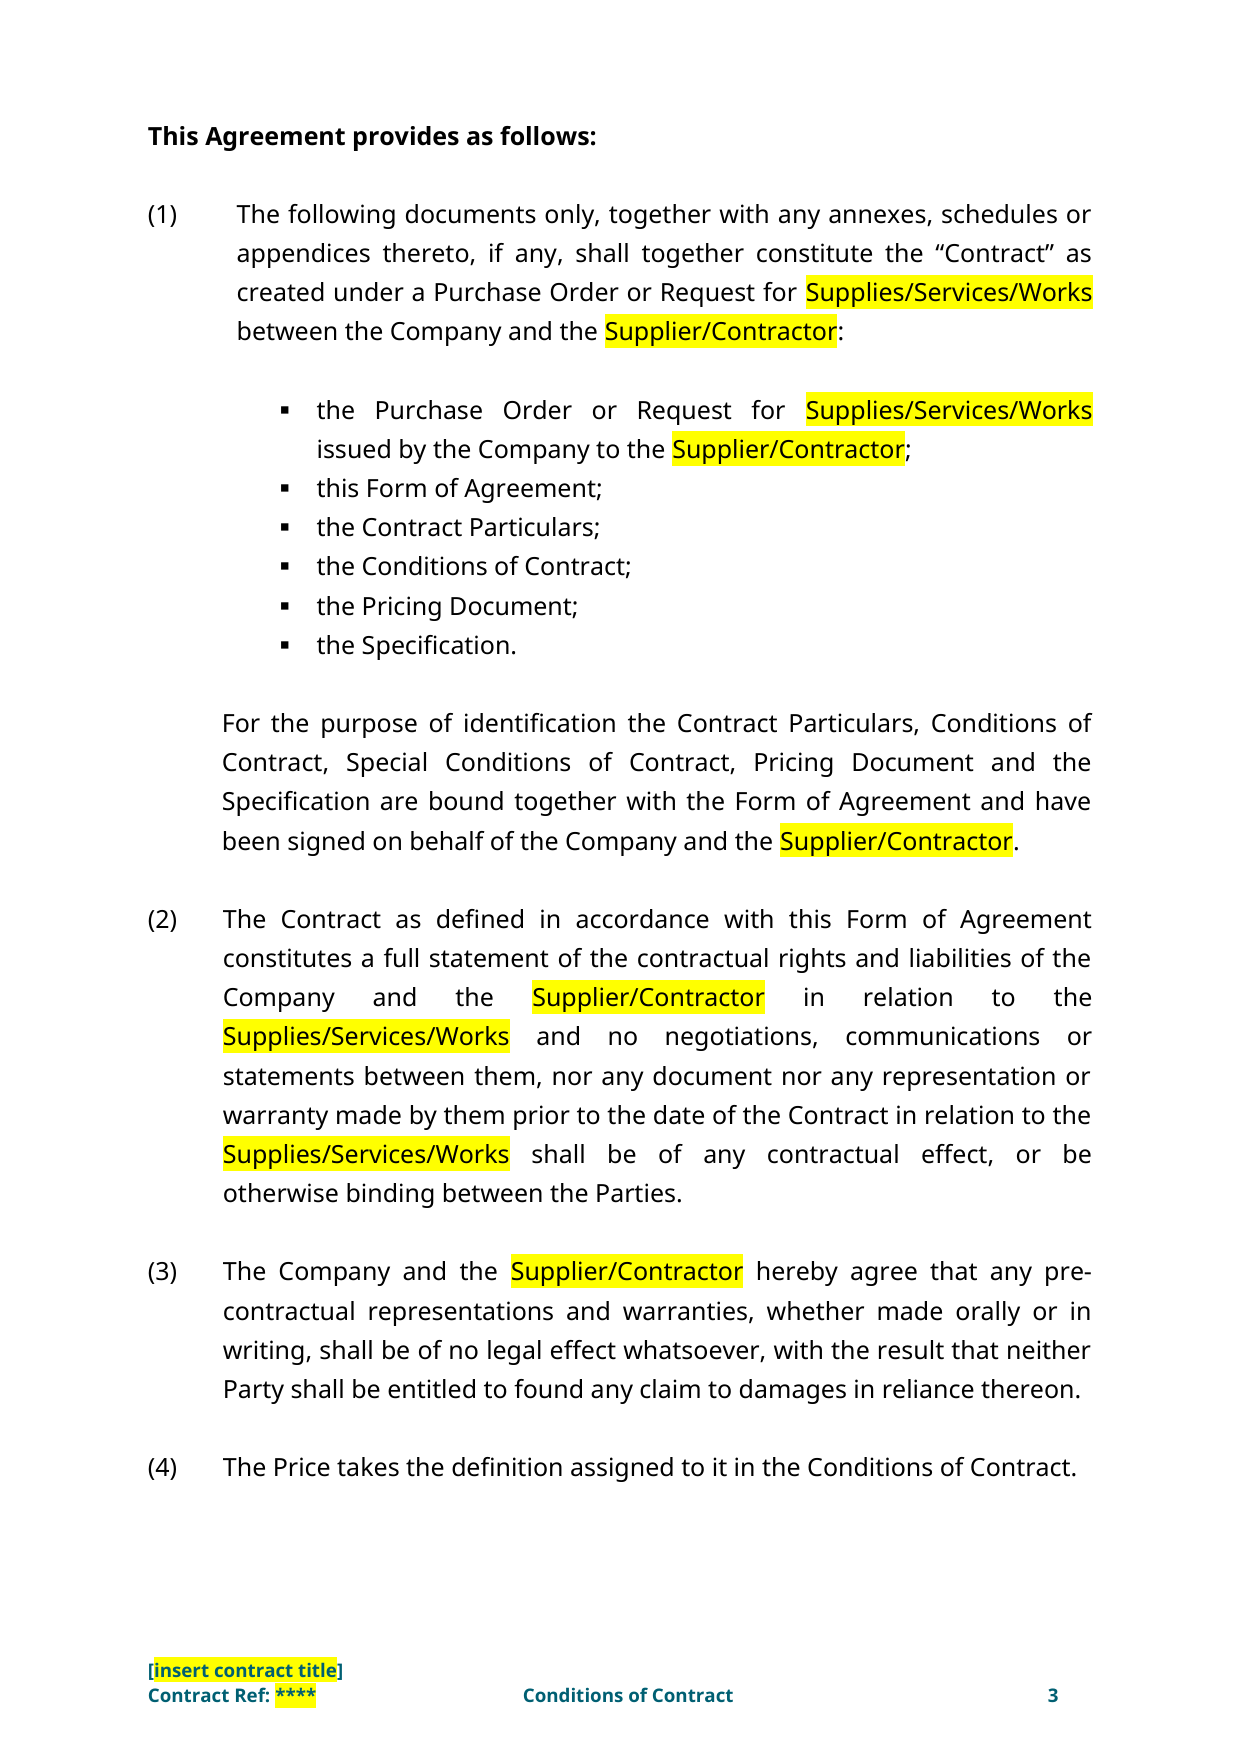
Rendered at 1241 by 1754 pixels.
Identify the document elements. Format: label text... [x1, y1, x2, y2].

text (2) The Contract as defined in accordance with this Form of Agreement constitutes a full statement of the contractual rights and liabilities of the Company and the Supplier/Contractor in relation to the Supplies/Services/Works and no negotiations, communications or statements between them, nor any document nor any representation or warranty made by them prior to the date of the Contract in relation to the Supplies/Services/Works shall be of any contractual effect, or be otherwise binding between the Parties. [148, 901, 1092, 1210]
list the Contract Particulars; [279, 510, 1092, 544]
text For the purpose of identification the Contract Particulars, Conditions of Contract, Special Conditions of Contract, Pricing Document and the Specification are bound together with the Form of Agreement and have been signed on behalf of the Company and the Supplier/Contractor. [222, 706, 1092, 857]
list the Conditions of Contract; [279, 549, 1092, 583]
text (4) The Price takes the definition assigned to it in the Conditions of Contract. [148, 1450, 1092, 1484]
list this Form of Agreement; [279, 471, 1092, 505]
text (1) The following documents only, together with any annexes, schedules or appendices thereto, if any, shall together constitute the “Contract” as created under a Purchase Order or Request for Supplies/Services/Works between the Company and the Supplier/Contractor : [148, 196, 1092, 348]
text (3) The Company and the Supplier/Contractor hereby agree that any pre-contractual representations and warranties, whether made orally or in writing, shall be of no legal effect whatsoever, with the result that neither Party shall be entitled to found any claim to damages in reliance thereon. [148, 1254, 1092, 1406]
list the S pecification. [279, 627, 1092, 661]
list the Pricing Document; [279, 588, 1092, 622]
text This Agreement provides as follows: [148, 118, 1092, 152]
list the Purchase Order or Request for Supplies/Services/Works issued by the Company to the Supplier/Contractor; [279, 392, 1092, 466]
